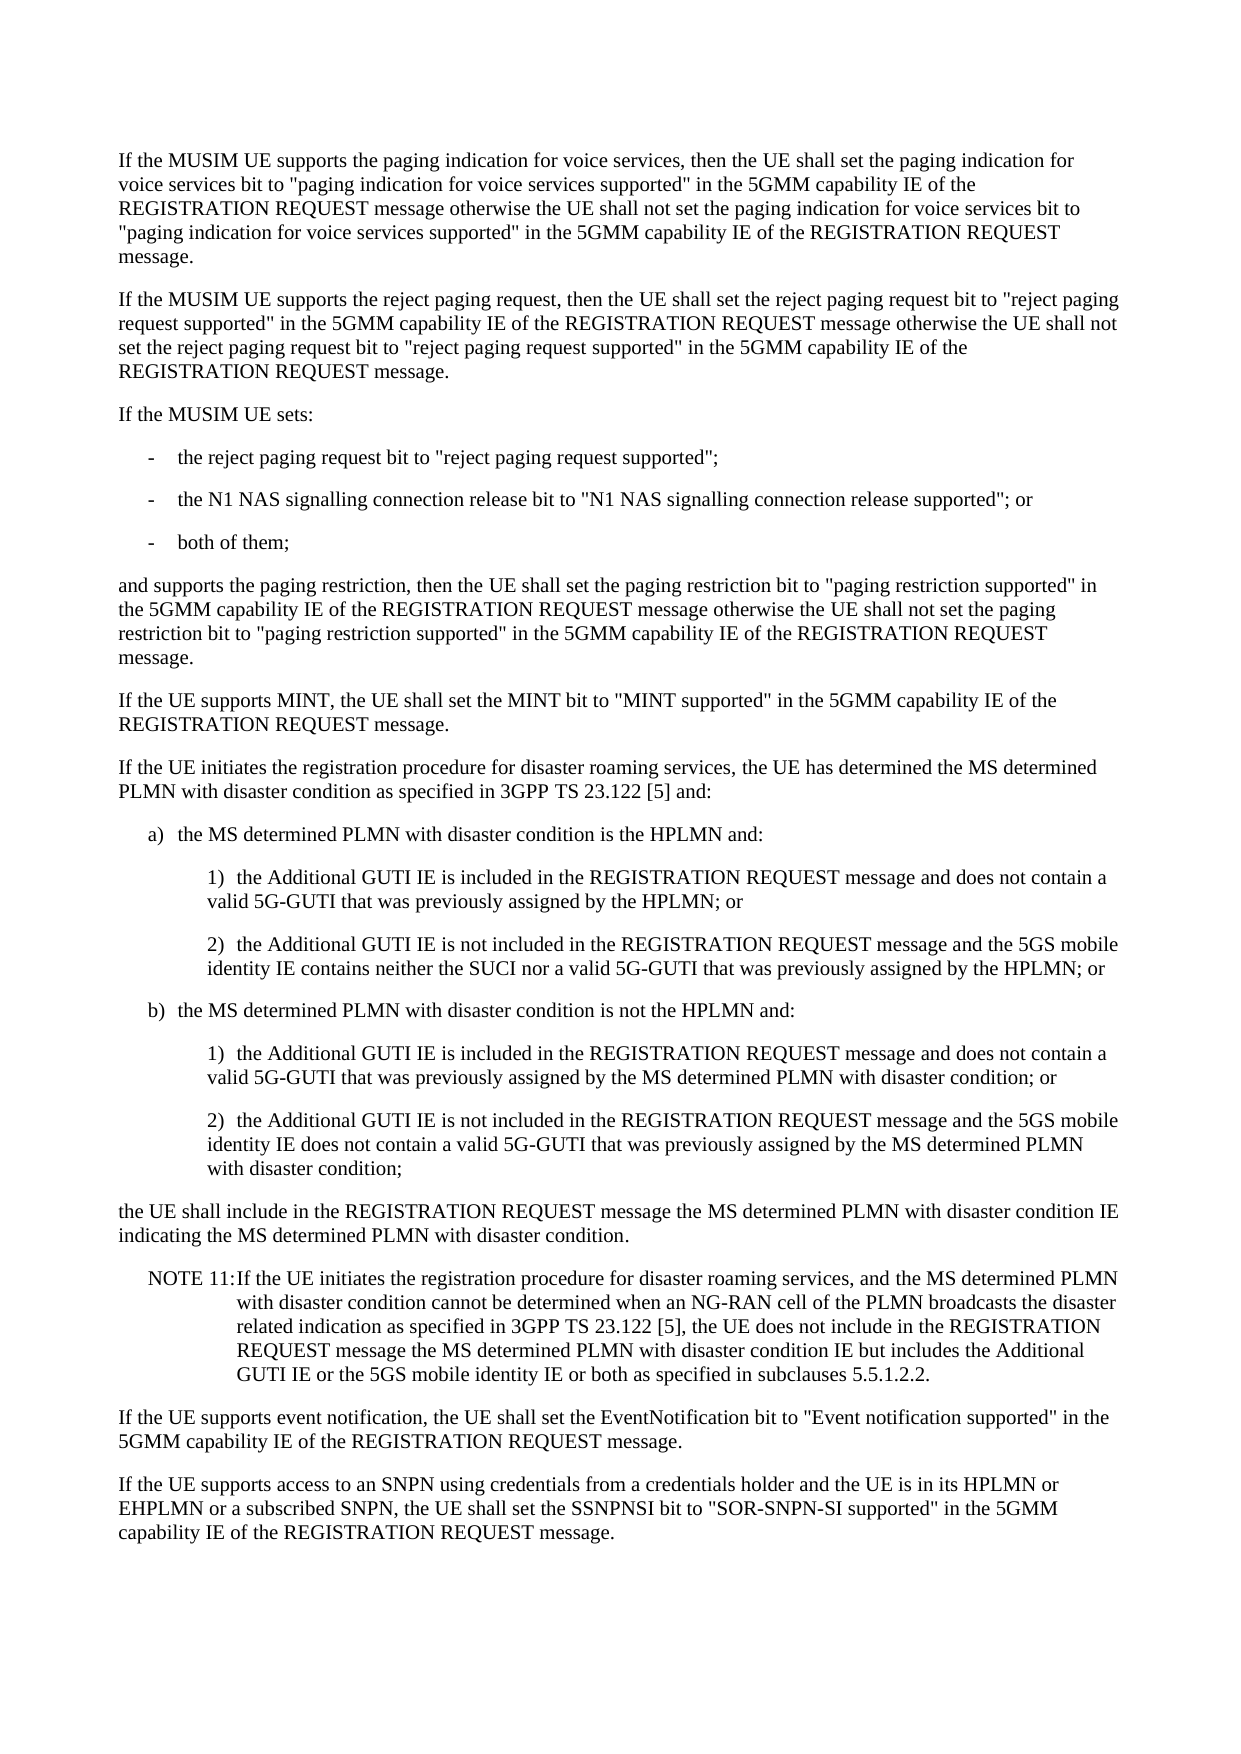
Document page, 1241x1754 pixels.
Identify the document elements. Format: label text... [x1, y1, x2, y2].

text and supports the paging restriction, then the UE shall set the paging restriction bit to "paging restriction supported" in the 5GMM capability IE of the REGISTRATION REQUEST message otherwise the UE shall not set the paging restriction bit to "paging restriction supported" in the 5GMM capability IE of the REGISTRATION REQUEST message. [118, 573, 1122, 669]
text 2) the Additional GUTI IE is not included in the REGISTRATION REQUEST message and the 5GS mobile identity IE contains neither the SUCI nor a valid 5G-GUTI that was previously assigned by the HPLMN; or [207, 931, 1122, 979]
text 2) the Additional GUTI IE is not included in the REGISTRATION REQUEST message and the 5GS mobile identity IE does not contain a valid 5G-GUTI that was previously assigned by the MS determined PLMN with disaster condition; [207, 1108, 1122, 1180]
text If the UE supports MINT, the UE shall set the MINT bit to "MINT supported" in the 5GMM capability IE of the REGISTRATION REQUEST message. [118, 688, 1122, 736]
text If the UE supports access to an SNPN using credentials from a credentials holder and the UE is in its HPLMN or EHPLMN or a subscribed SNPN, the UE shall set the SSNPNSI bit to "SOR-SNPN-SI supported" in the 5GMM capability IE of the REGISTRATION REQUEST message. [118, 1472, 1122, 1544]
text b) the MS determined PLMN with disaster condition is not the HPLMN and: [148, 998, 1122, 1022]
text 1) the Additional GUTI IE is included in the REGISTRATION REQUEST message and does not contain a valid 5G-GUTI that was previously assigned by the MS determined PLMN with disaster condition; or [207, 1041, 1122, 1089]
text - the N1 NAS signalling connection release bit to "N1 NAS signalling connection release supported"; or [148, 487, 1122, 511]
text - the reject paging request bit to "reject paging request supported"; [148, 444, 1122, 469]
text 1) the Additional GUTI IE is included in the REGISTRATION REQUEST message and does not contain a valid 5G-GUTI that was previously assigned by the HPLMN; or [207, 864, 1122, 913]
text If the MUSIM UE supports the paging indication for voice services, then the UE shall set the paging indication for voice services bit to "paging indication for voice services supported" in the 5GMM capability IE of the REGISTRATION REQUEST message otherwise the UE shall not set the paging indication for voice services bit to "paging indication for voice services supported" in the 5GMM capability IE of the REGISTRATION REQUEST message. [118, 148, 1122, 268]
text If the UE initiates the registration procedure for disaster roaming services, the UE has determined the MS determined PLMN with disaster condition as specified in 3GPP TS 23.122 [5] and: [118, 755, 1122, 803]
text NOTE 11: If the UE initiates the registration procedure for disaster roaming services, and the MS determined PLMN with disaster condition cannot be determined when an NG-RAN cell of the PLMN broadcasts the disaster related indication as specified in 3GPP TS 23.122 [5], the UE does not include in the REGISTRATION REQUEST message the MS determined PLMN with disaster condition IE but includes the Additional GUTI IE or the 5GS mobile identity IE or both as specified in subclauses 5.5.1.2.2. [148, 1266, 1122, 1386]
text If the UE supports event notification, the UE shall set the EventNotification bit to "Event notification supported" in the 5GMM capability IE of the REGISTRATION REQUEST message. [118, 1405, 1122, 1453]
text a) the MS determined PLMN with disaster condition is the HPLMN and: [148, 822, 1122, 846]
text the UE shall include in the REGISTRATION REQUEST message the MS determined PLMN with disaster condition IE indicating the MS determined PLMN with disaster condition. [118, 1199, 1122, 1247]
text If the MUSIM UE supports the reject paging request, then the UE shall set the reject paging request bit to "reject paging request supported" in the 5GMM capability IE of the REGISTRATION REQUEST message otherwise the UE shall not set the reject paging request bit to "reject paging request supported" in the 5GMM capability IE of the REGISTRATION REQUEST message. [118, 287, 1122, 383]
text - both of them; [148, 530, 1122, 554]
text If the MUSIM UE sets: [118, 402, 1122, 426]
